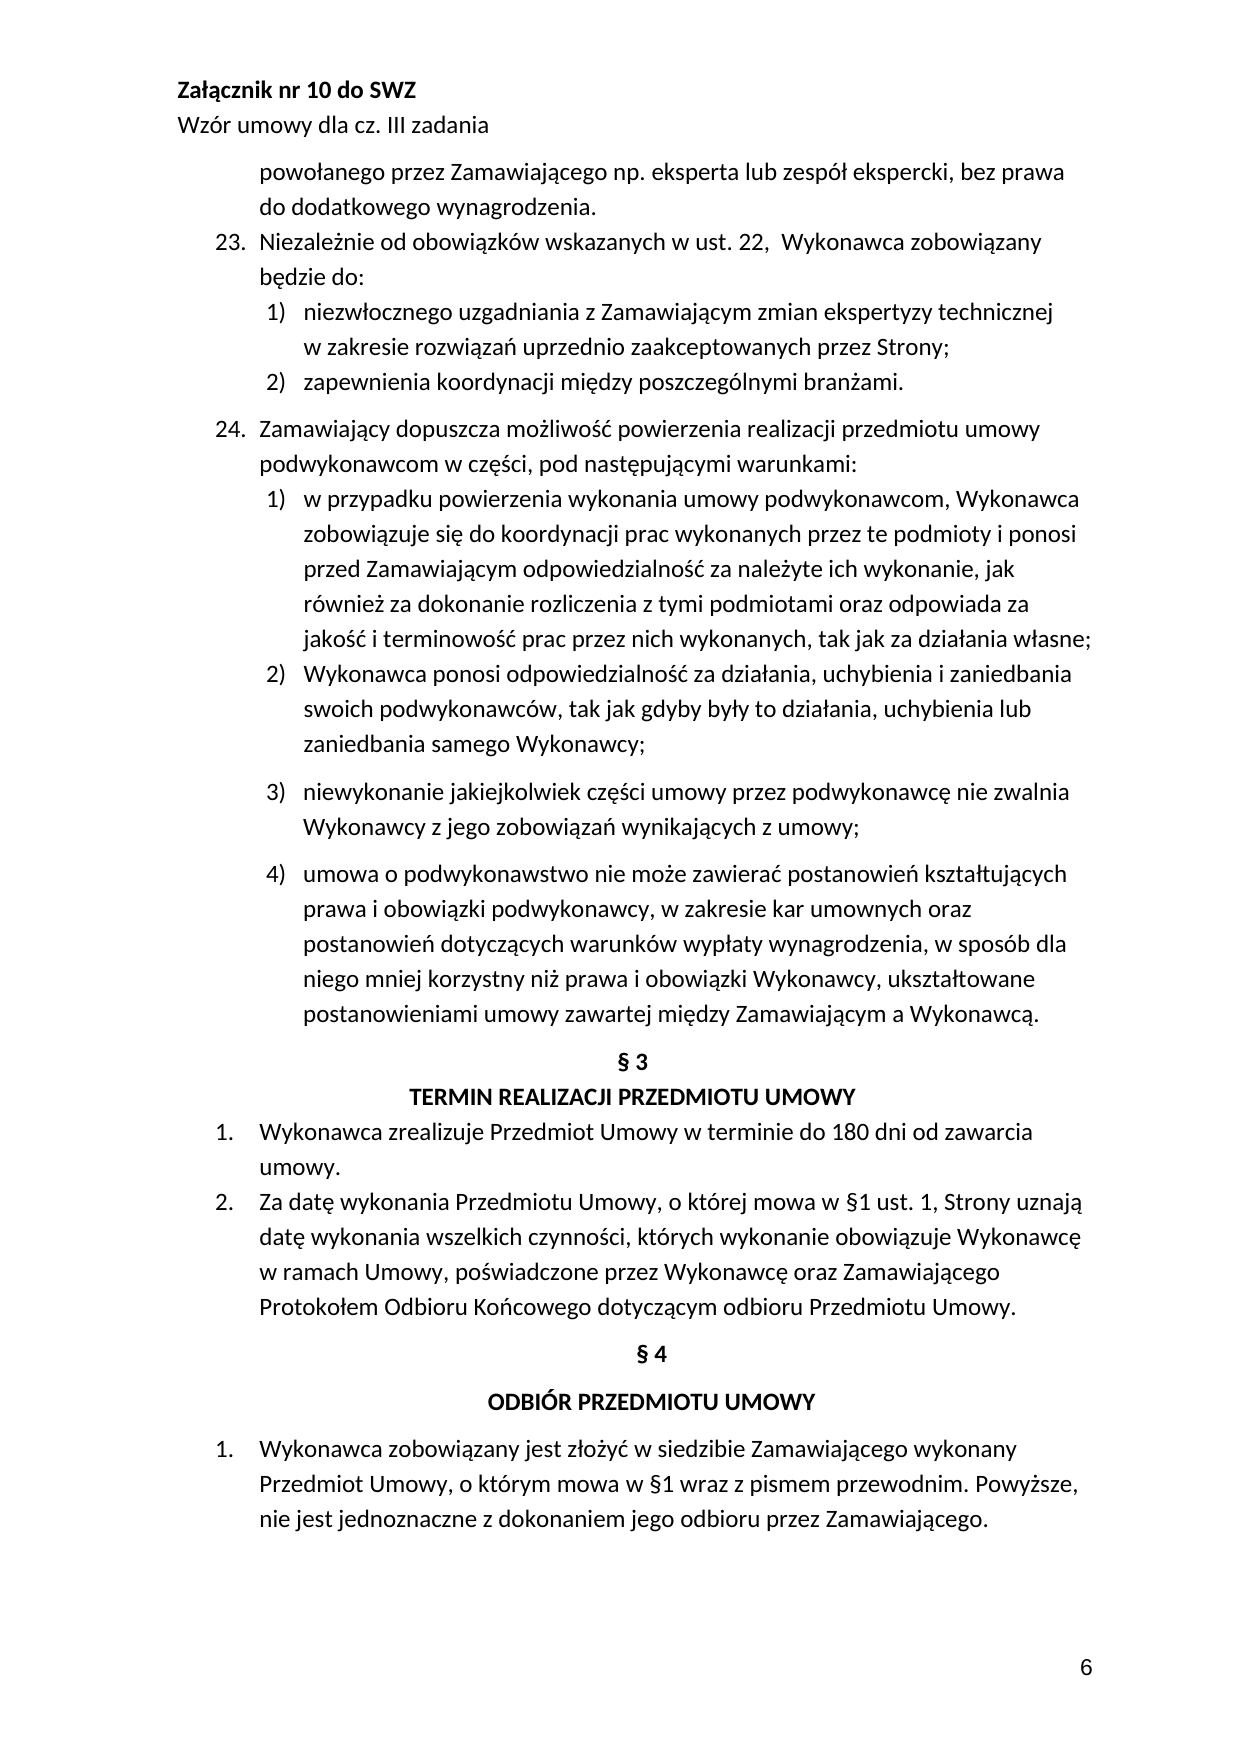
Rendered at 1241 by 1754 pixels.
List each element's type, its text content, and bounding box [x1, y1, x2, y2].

list Zamawiający dopuszcza możliwość powierzenia realizacji przedmiotu umowy podwykonawcom w części, pod następującymi warunkami: [215, 413, 1093, 479]
list § 3 [184, 1046, 1080, 1076]
list TERMIN REALIZACJI PRZEDMIOTU UMOWY [184, 1081, 1080, 1111]
text 3) niewykonanie jakiejkolwiek części umowy przez podwykonawcę nie zwalnia Wykonawcy z jego zobowiązań wynikających z umowy; [266, 776, 1093, 841]
text 4) umowa o podwykonawstwo nie może zawierać postanowień kształtujących prawa i obowiązki podwykonawcy, w zakresie kar umownych oraz postanowień dotyczących warunków wypłaty wynagrodzenia, w sposób dla niego mniej korzystny niż prawa i obowiązki Wykonawcy, ukształtowane postanowieniami umowy zawartej między Zamawiającym a Wykonawcą. [266, 858, 1093, 1029]
list Wykonawca zobowiązany jest złożyć w siedzibie Zamawiającego wykonany Przedmiot Umowy, o którym mowa w §1 wraz z pismem przewodnim. Powyższe, nie jest jednoznaczne z dokonaniem jego odbioru przez Zamawiającego. [215, 1433, 1093, 1534]
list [215, 156, 1093, 221]
list zapewnienia koordynacji między poszczególnymi branżami. [266, 366, 1093, 396]
list Za datę wykonania Przedmiotu Umowy, o której mowa w §1 ust. 1, Strony uznają datę wykonania wszelkich czynności, których wykonanie obowiązuje Wykonawcę w ramach Umowy, poświadczone przez Wykonawcę oraz Zamawiającego Protokołem Odbioru Końcowego dotyczącym odbioru Przedmiotu Umowy. [215, 1186, 1093, 1321]
list Niezależnie od obowiązków wskazanych w ust. 22, Wykonawca zobowiązany będzie do: [215, 226, 1093, 291]
text ODBIÓR PRZEDMIOTU UMOWY [223, 1386, 1080, 1416]
list w przypadku powierzenia wykonania umowy podwykonawcom, Wykonawca zobowiązuje się do koordynacji prac wykonanych przez te podmioty i ponosi przed Zamawiającym odpowiedzialność za należyte ich wykonanie, jak również za dokonanie rozliczenia z tymi podmiotami oraz odpowiada za jakość i terminowość prac przez nich wykonanych, tak jak za działania własne; [266, 483, 1093, 654]
list niezwłocznego uzgadniania z Zamawiającym zmian ekspertyzy technicznej w zakresie rozwiązań uprzednio zaakceptowanych przez Strony; [266, 296, 1093, 361]
list Wykonawca ponosi odpowiedzialność za działania, uchybienia i zaniedbania swoich podwykonawców, tak jak gdyby były to działania, uchybienia lub zaniedbania samego Wykonawcy; [266, 658, 1093, 759]
text § 4 [223, 1338, 1080, 1369]
list Wykonawca zrealizuje Przedmiot Umowy w terminie do 180 dni od zawarcia umowy. [215, 1116, 1093, 1181]
